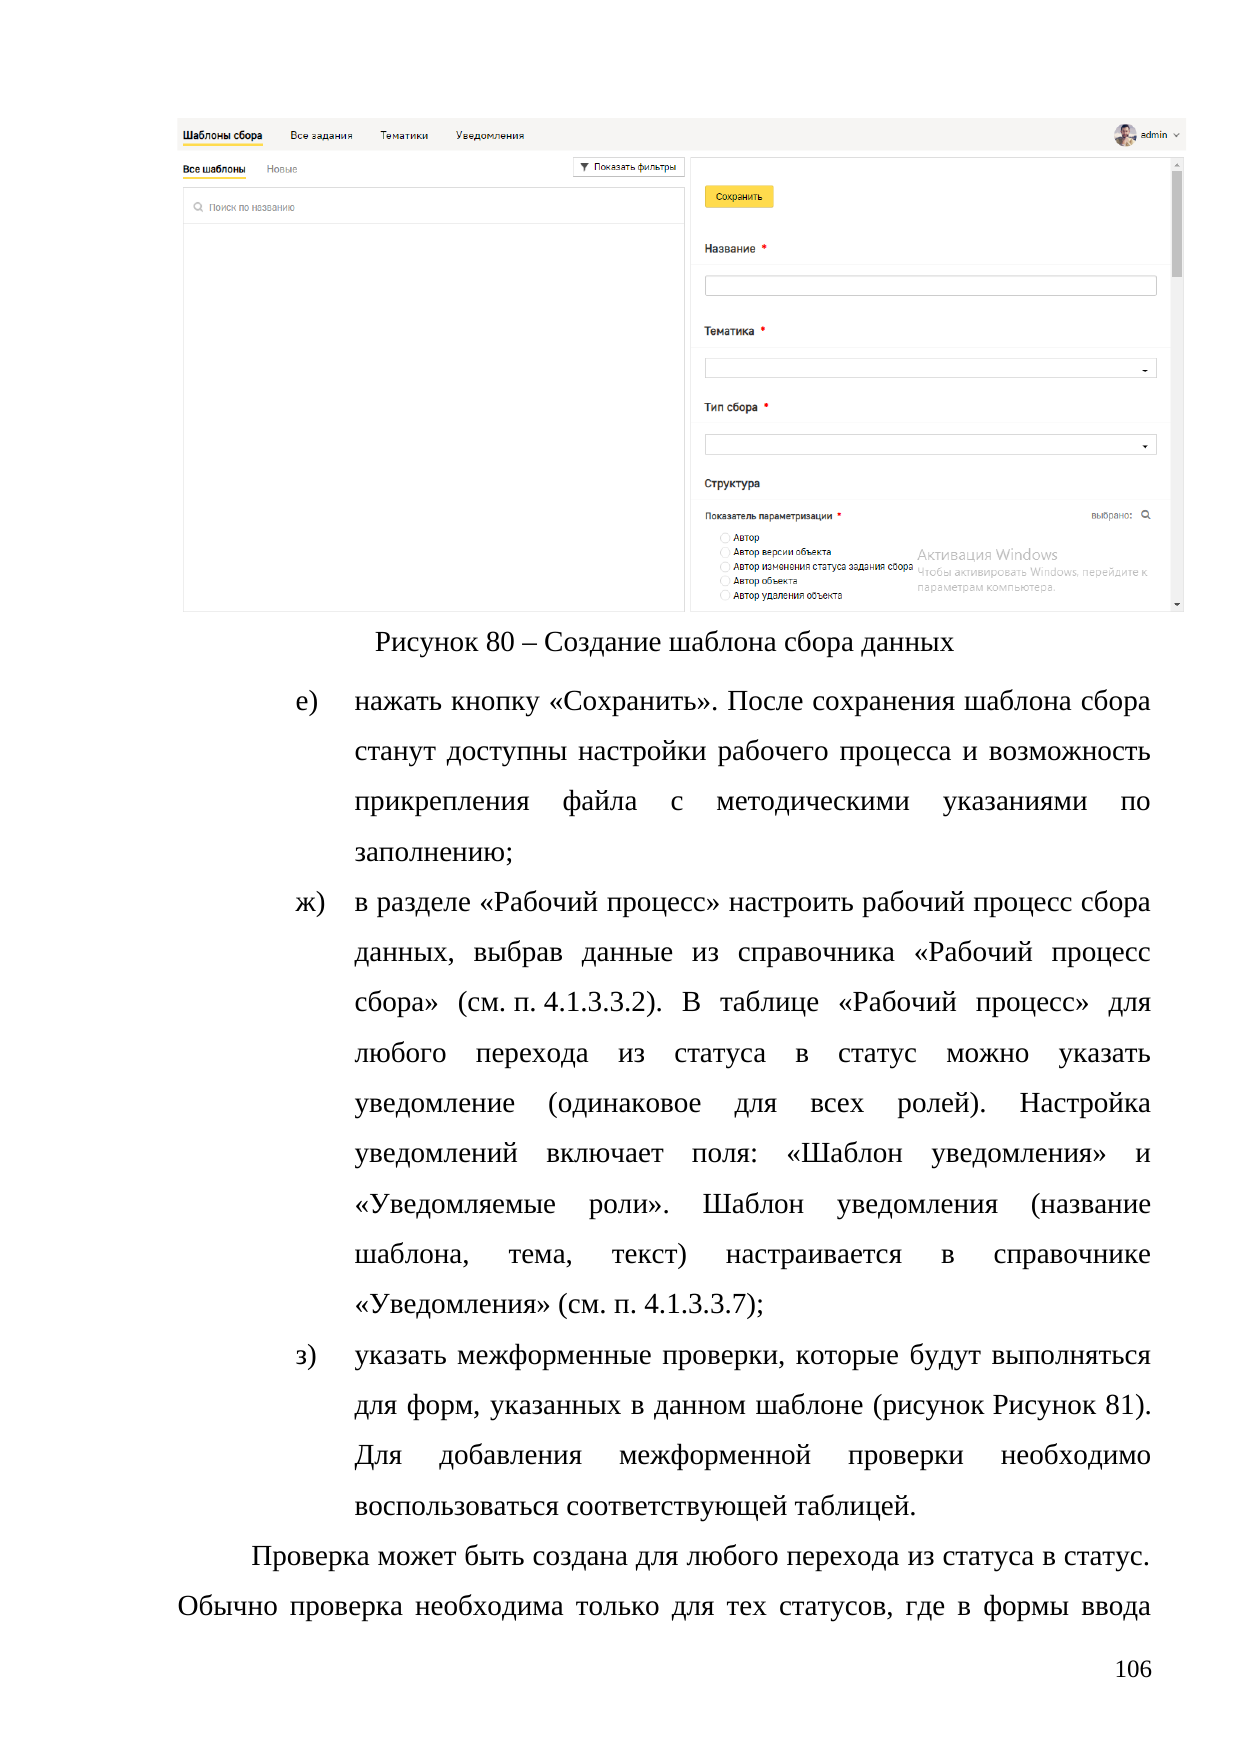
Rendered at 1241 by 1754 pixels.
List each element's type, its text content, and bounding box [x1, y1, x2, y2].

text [177, 1538, 1152, 1622]
text нажать кнопку «Сохранить». После сохранения шаблона сбора станут доступны настройки рабочего процесса и возможность прикрепления файла с методическими указаниями по заполнению; [295, 683, 1152, 867]
text в разделе «Рабочий процесс» настроить рабочий процесс сбора данных, выбрав данные из справочника «Рабочий процесс сбора» (см. п. 4.1.3.3.2). В таблице «Рабочий процесс» для любого перехода из статуса в статус можно указать уведомление (одинаковое для всех ролей). Настройка уведомлений включает поля: «Шаблон уведомления» и «Уведомляемые роли». Шаблон уведомления (название шаблона, тема, текст) настраивается в справочнике «Уведомления» (см. п. 4.1.3.3.7); [295, 884, 1152, 1320]
text указать межформенные проверки, которые будут выполняться для форм, указанных в данном шаблоне (рисунок 81). Для добавления межформенной проверки необходимо воспользоваться соответствующей таблицей. [295, 1337, 1152, 1521]
picture [177, 118, 1187, 612]
